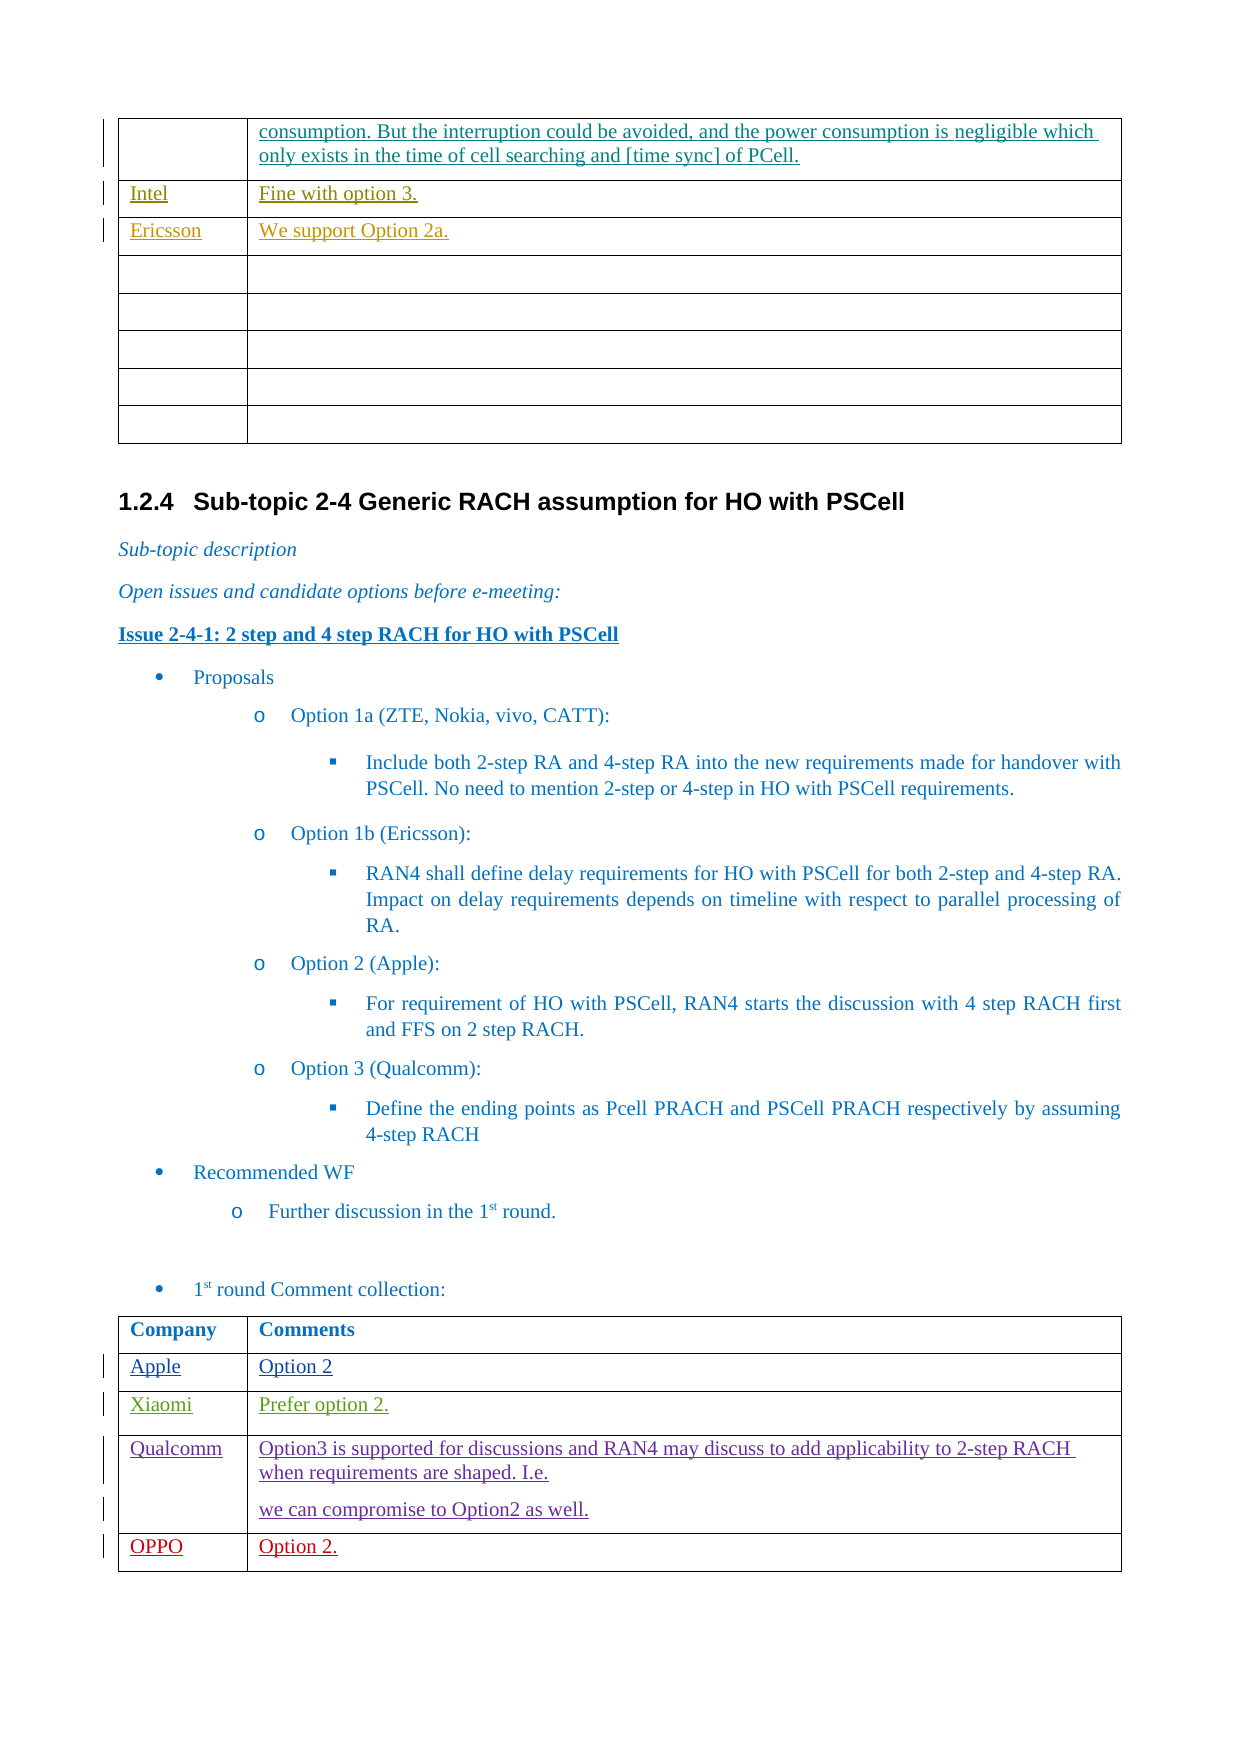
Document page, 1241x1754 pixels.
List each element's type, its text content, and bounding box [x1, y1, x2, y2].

table_cell [248, 119, 1121, 180]
table_cell [119, 1534, 247, 1571]
table_cell [248, 218, 1121, 255]
table_cell [248, 294, 1121, 330]
subtitle Sub-topic 2-4 Generic RACH assumption for HO with PSCell [118, 487, 1122, 516]
table_cell [248, 1436, 1121, 1533]
text Sub-topic description [118, 537, 1122, 561]
list Recommended WF [156, 1160, 1122, 1184]
table_cell [248, 256, 1121, 292]
list Option 1b (Ericsson): [253, 821, 1122, 846]
table_cell [119, 181, 247, 217]
table_cell [248, 406, 1121, 443]
table_cell [248, 1354, 1121, 1391]
table_cell [248, 1392, 1121, 1435]
table_cell [248, 331, 1121, 368]
table_cell [119, 294, 247, 330]
text Open issues and candidate options before e-meeting: [118, 579, 1122, 603]
table_cell [119, 218, 247, 255]
list Include both 2-step RA and 4-step RA into the new requirements made for handover with PSCell. No need to mention 2-step or 4-step in HO with PSCell requirements. [328, 750, 1122, 800]
table_cell [119, 119, 247, 180]
list Further discussion in the 1st round. [231, 1199, 1122, 1224]
table_cell [119, 1436, 247, 1533]
table_cell [119, 1392, 247, 1435]
list Option 3 (Qualcomm): [253, 1056, 1122, 1081]
table_header Comments [248, 1317, 1121, 1353]
list Define the ending points as Pcell PRACH and PSCell PRACH respectively by assuming 4-step RACH [328, 1096, 1122, 1146]
table_cell [248, 1534, 1121, 1571]
table_cell [119, 256, 247, 292]
text Issue 2-4-1: 2 step and 4 step RACH for HO with PSCell [118, 622, 1122, 646]
table_header Company [119, 1317, 247, 1353]
list Option 1a (ZTE, Nokia, vivo, CATT): [253, 703, 1122, 729]
list 1st round Comment collection: [156, 1277, 1122, 1301]
list Proposals [156, 665, 1122, 689]
list For requirement of HO with PSCell, RAN4 starts the discussion with 4 step RACH first and FFS on 2 step RACH. [328, 991, 1122, 1041]
table_cell [248, 181, 1121, 217]
table_cell [248, 369, 1121, 405]
list RAN4 shall define delay requirements for HO with PSCell for both 2-step and 4-step RA. Impact on delay requirements depends on timeline with respect to parallel processing of RA. [328, 861, 1122, 937]
table_cell [119, 406, 247, 443]
list Option 2 (Apple): [253, 951, 1122, 977]
table_cell [119, 369, 247, 405]
table_cell [119, 1354, 247, 1391]
table_cell [119, 331, 247, 368]
